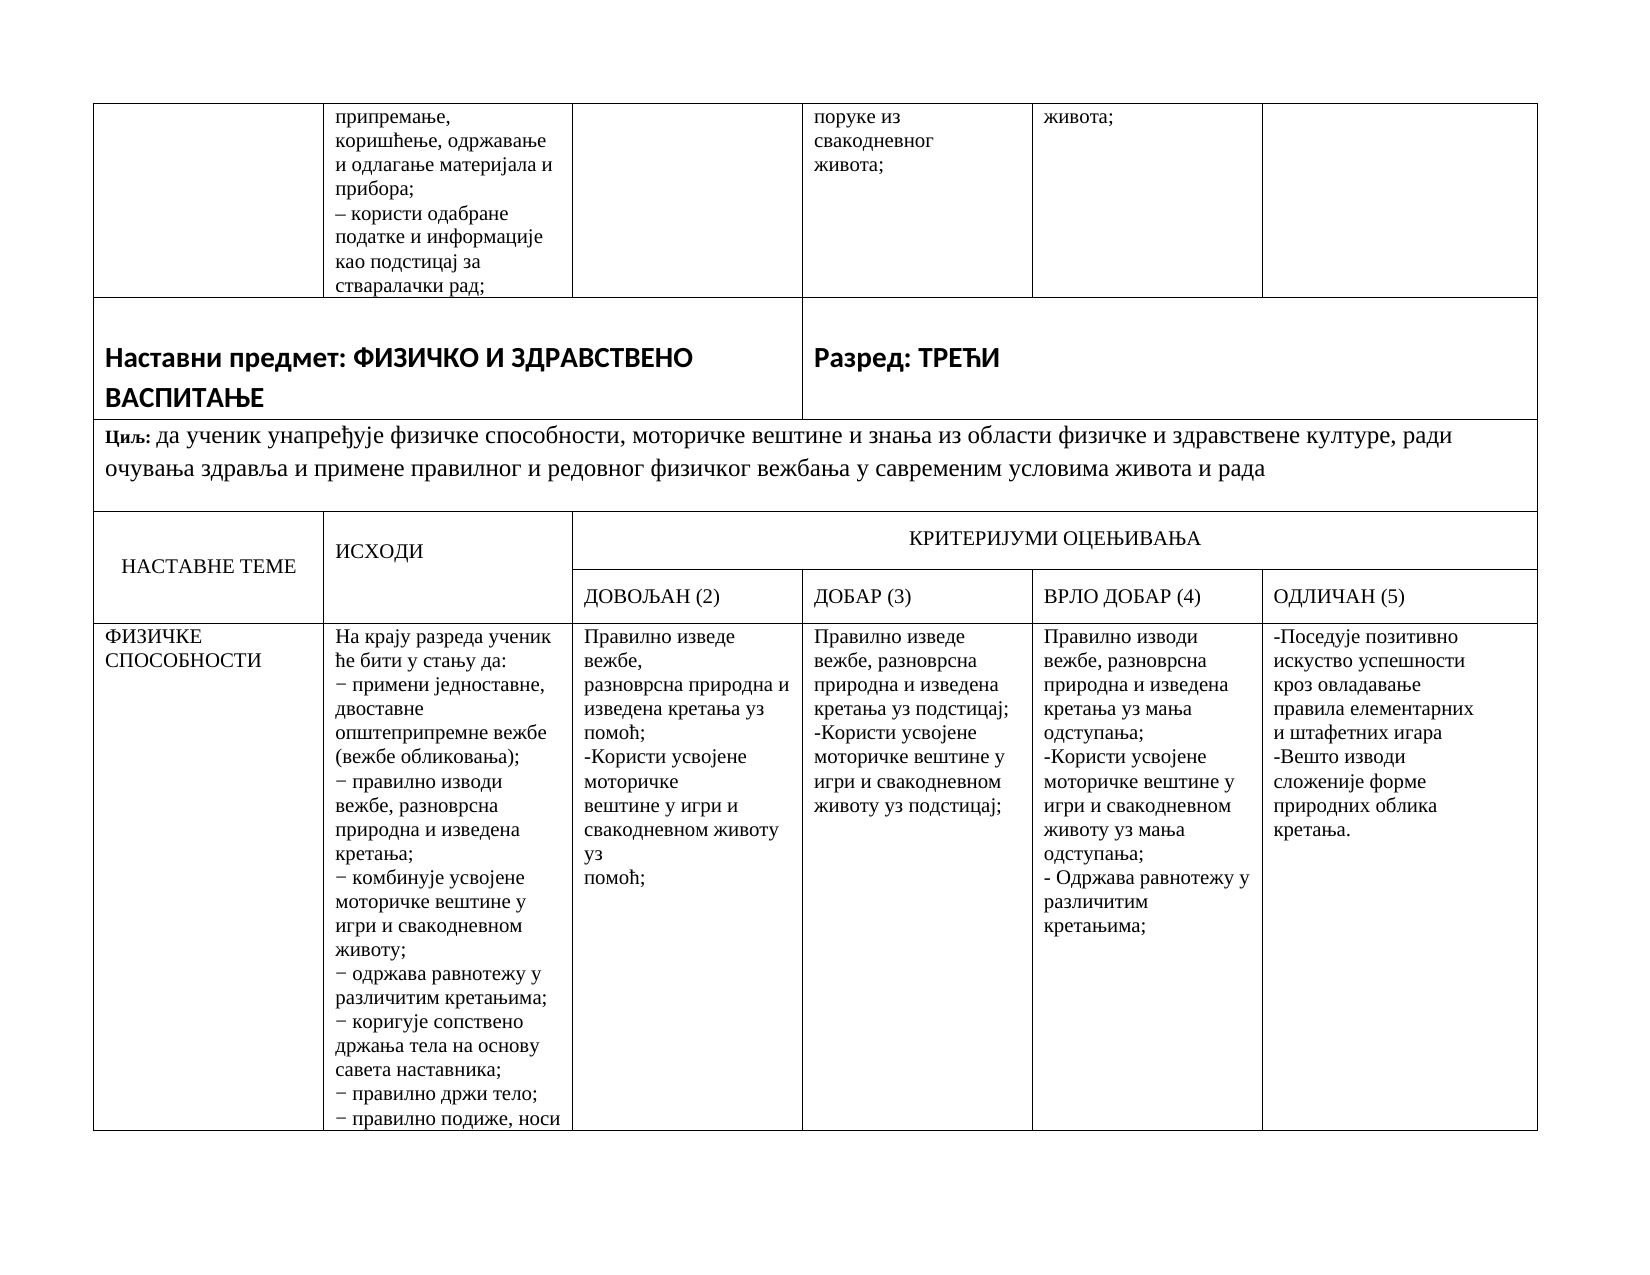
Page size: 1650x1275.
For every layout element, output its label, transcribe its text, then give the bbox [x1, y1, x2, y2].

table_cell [573, 624, 802, 1129]
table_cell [324, 104, 572, 297]
table_cell ОДЛИЧАН (5) [1263, 570, 1537, 623]
table_cell ИСХОДИ [324, 512, 572, 623]
table_cell Разред: ТРЕЋИ [803, 298, 1537, 419]
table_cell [803, 104, 1032, 297]
table_cell Наставни предмет: ФИЗИЧКО И ЗДРАВСТВЕНО ВАСПИТАЊЕ [94, 298, 802, 419]
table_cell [803, 624, 1032, 1129]
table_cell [1033, 624, 1262, 1129]
table_cell Циљ: да ученик унапређује физичке способности, моторичке вештине и знања из области физичке и здравствене културе, ради очувања здравља и примене правилног и редовног физичког вежбања у савременим условима живота и рада [94, 420, 1537, 511]
table_cell КРИТЕРИЈУМИ ОЦЕЊИВАЊА [573, 512, 1537, 569]
table_cell ДОВОЉАН (2) [573, 570, 802, 623]
table_cell ВРЛО ДОБАР (4) [1033, 570, 1262, 623]
table_cell ДОБАР (3) [803, 570, 1032, 623]
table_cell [1263, 104, 1537, 297]
table_cell ФИЗИЧКЕ СПОСОБНОСТИ [94, 624, 323, 1129]
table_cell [1263, 624, 1537, 1129]
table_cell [94, 104, 323, 297]
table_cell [1033, 104, 1262, 297]
table_cell НАСТАВНЕ ТЕМЕ [94, 512, 323, 623]
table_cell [573, 104, 802, 297]
